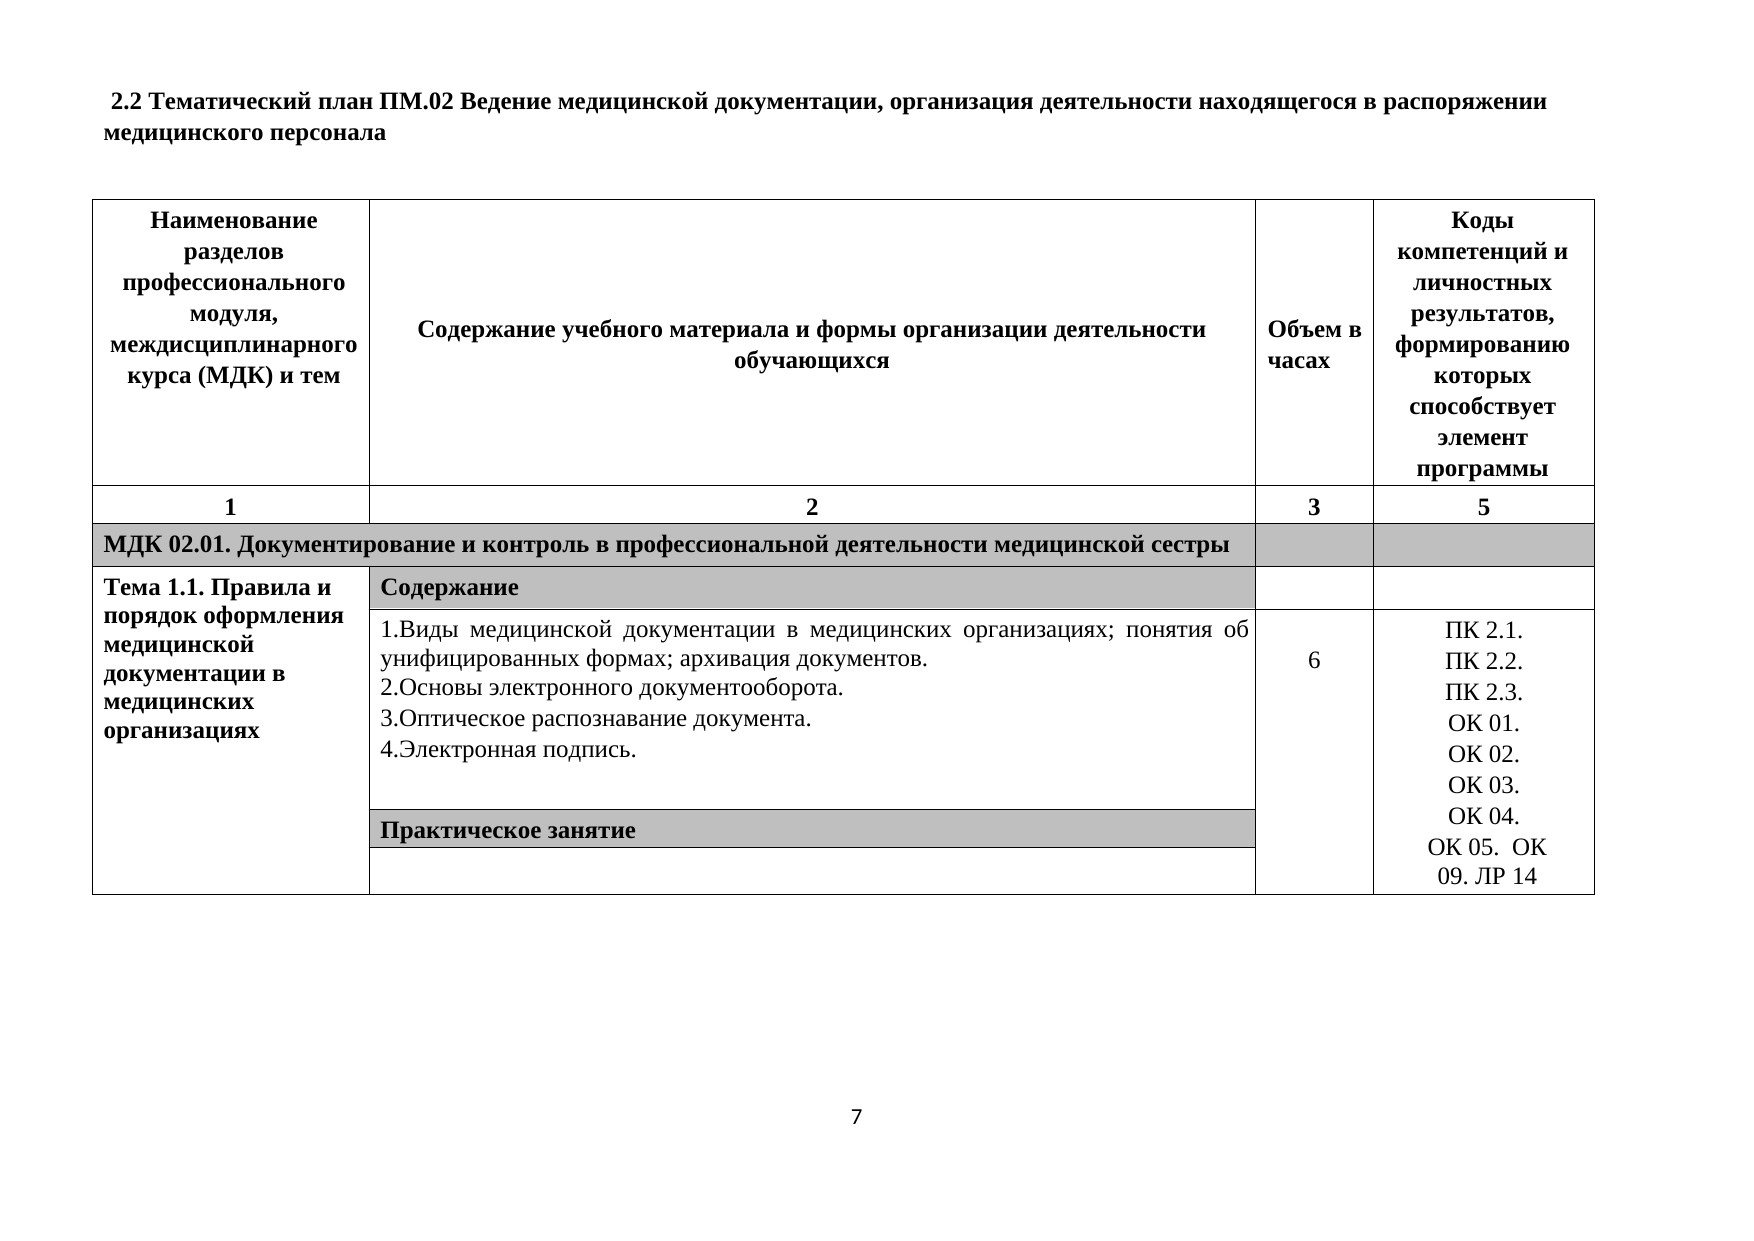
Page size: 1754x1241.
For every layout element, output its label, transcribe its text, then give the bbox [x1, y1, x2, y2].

table_cell 2 [370, 486, 1255, 523]
table_header Содержание учебного материала и формы организации деятельности обучающихся [370, 200, 1255, 485]
table_cell Практическое занятие [370, 810, 1255, 847]
table_header Наименование разделов профессионального модуля, междисциплинарного курса (МДК) и тем [93, 200, 369, 485]
table_cell 6 [1256, 610, 1373, 894]
table_header Объем в часах [1256, 200, 1373, 485]
table_header Коды компетенций и личностных результатов, формированию которых способствует элемент программы [1374, 200, 1594, 485]
table_cell МДК 02.01. Документирование и контроль в профессиональной деятельности медицинской сестры [93, 524, 1255, 566]
table_cell 1 [93, 486, 369, 523]
table_cell Содержание [370, 567, 1255, 608]
table_cell 1.Виды медицинской документации в медицинских организациях; понятия об унифицированных формах; архивация документов. 2.Основы электронного документооборота. 3.Оптическое распознавание документа. 4.Электронная подпись. [370, 610, 1255, 809]
table_cell Тема 1.1. Правила и порядок оформления медицинской документации в медицинских организациях [93, 567, 369, 894]
table_cell ПК 2.1. ПК 2.2. ПК 2.3. ОК 01. ОК 02. ОК 03. ОК 04. ОК 05. ОК 09. ЛР 14 ЛР 15 ЛР 16 ЛР 17 [1374, 610, 1594, 894]
text 2.2 Тематический план ПМ.02 Ведение медицинской документации, организация деятельности находящегося в распоряжении медицинского персонала [103, 86, 1609, 146]
table_cell [1256, 567, 1373, 608]
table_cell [370, 848, 1255, 894]
table_cell [1374, 567, 1594, 608]
table_cell [1256, 524, 1373, 566]
table_cell 3 [1256, 486, 1373, 523]
table_cell 5 [1374, 486, 1594, 523]
table_cell [1374, 524, 1594, 566]
